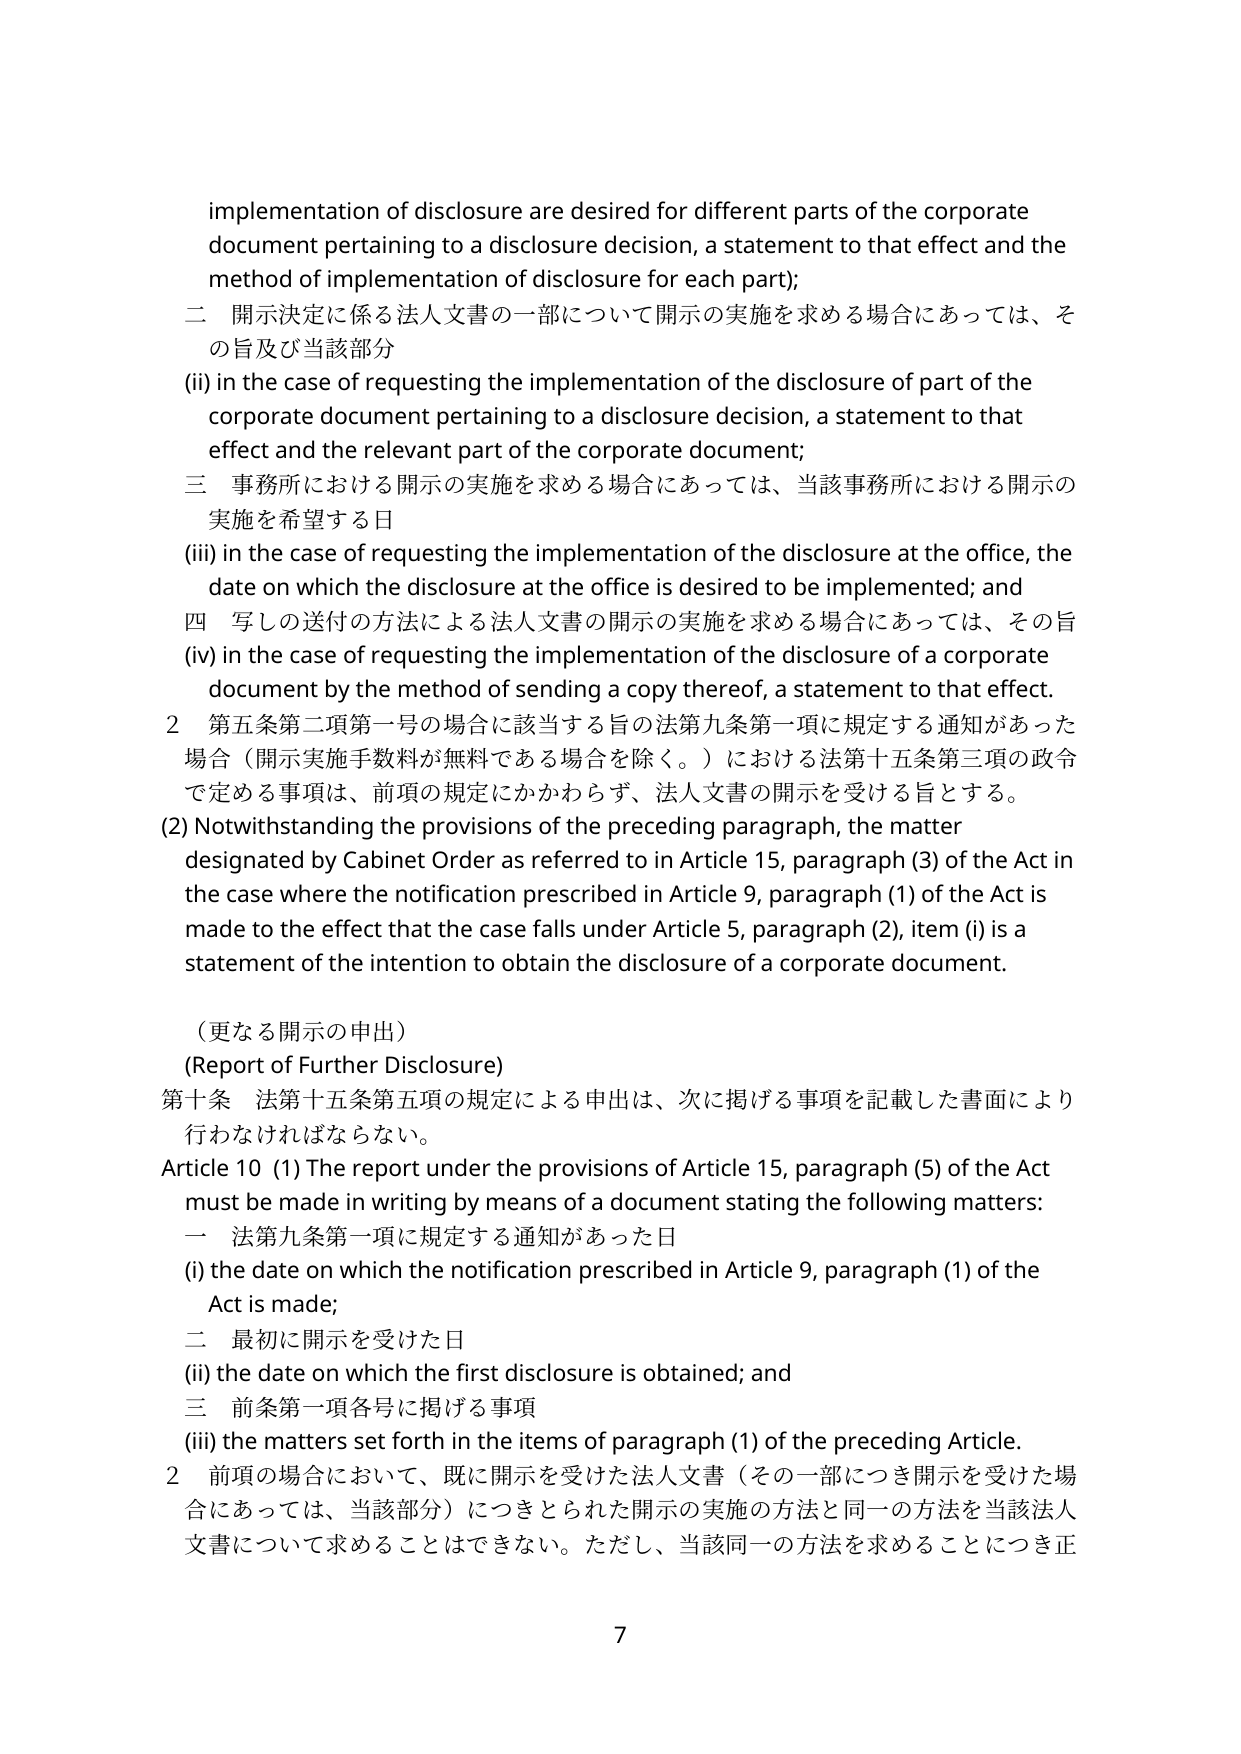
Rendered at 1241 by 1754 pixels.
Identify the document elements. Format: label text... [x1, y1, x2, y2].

text (iii) the matters set forth in the items of paragraph (1) of the preceding Article. [184, 1424, 1079, 1458]
text 四 写しの送付の方法による法人文書の開示の実施を求める場合にあっては、その旨 [184, 604, 1079, 638]
text 二 開示決定に係る法人文書の一部について開示の実施を求める場合にあっては、その旨及び当該部分 [184, 296, 1079, 364]
text 第十条 法第十五条第五項の規定による申出は、次に掲げる事項を記載した書面により行わなければならない。 [161, 1082, 1079, 1150]
text (iv) in the case of requesting the implementation of the disclosure of a corporate document by the method of sending a copy thereof, a statement to that effect. [184, 638, 1079, 706]
text Article 10 (1) The report under the provisions of Article 15, paragraph (5) of the Act must be made in writing by means of a document stating the following matters: [161, 1150, 1079, 1219]
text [184, 194, 1079, 296]
text 三 事務所における開示の実施を求める場合にあっては、当該事務所における開示の実施を希望する日 [184, 467, 1079, 535]
text 一 法第九条第一項に規定する通知があった日 [184, 1219, 1079, 1253]
text (ii) the date on which the first disclosure is obtained; and [184, 1355, 1079, 1389]
text 三 前条第一項各号に掲げる事項 [184, 1389, 1079, 1424]
text (iii) in the case of requesting the implementation of the disclosure at the office, the date on which the disclosure at the office is desired to be implemented; and [184, 535, 1079, 604]
text (Report of Further Disclosure) [184, 1048, 1079, 1082]
text (2) Notwithstanding the provisions of the preceding paragraph, the matter designated by Cabinet Order as referred to in Article 15, paragraph (3) of the Act in the case where the notification prescribed in Article 9, paragraph (1) of the Act is made to the effect that the case falls under Article 5, paragraph (2), item (i) is a statement of the intention to obtain the disclosure of a corporate document. [161, 809, 1079, 979]
text ２ 第五条第二項第一号の場合に該当する旨の法第九条第一項に規定する通知があった場合（開示実施手数料が無料である場合を除く。）における法第十五条第三項の政令で定める事項は、前項の規定にかかわらず、法人文書の開示を受ける旨とする。 [161, 706, 1079, 809]
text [161, 1458, 1079, 1560]
text (i) the date on which the notification prescribed in Article 9, paragraph (1) of the Act is made; [184, 1253, 1079, 1321]
text (ii) in the case of requesting the implementation of the disclosure of part of the corporate document pertaining to a disclosure decision, a statement to that effect and the relevant part of the corporate document; [184, 364, 1079, 467]
text （更なる開示の申出） [184, 1014, 1079, 1048]
text 二 最初に開示を受けた日 [184, 1321, 1079, 1355]
